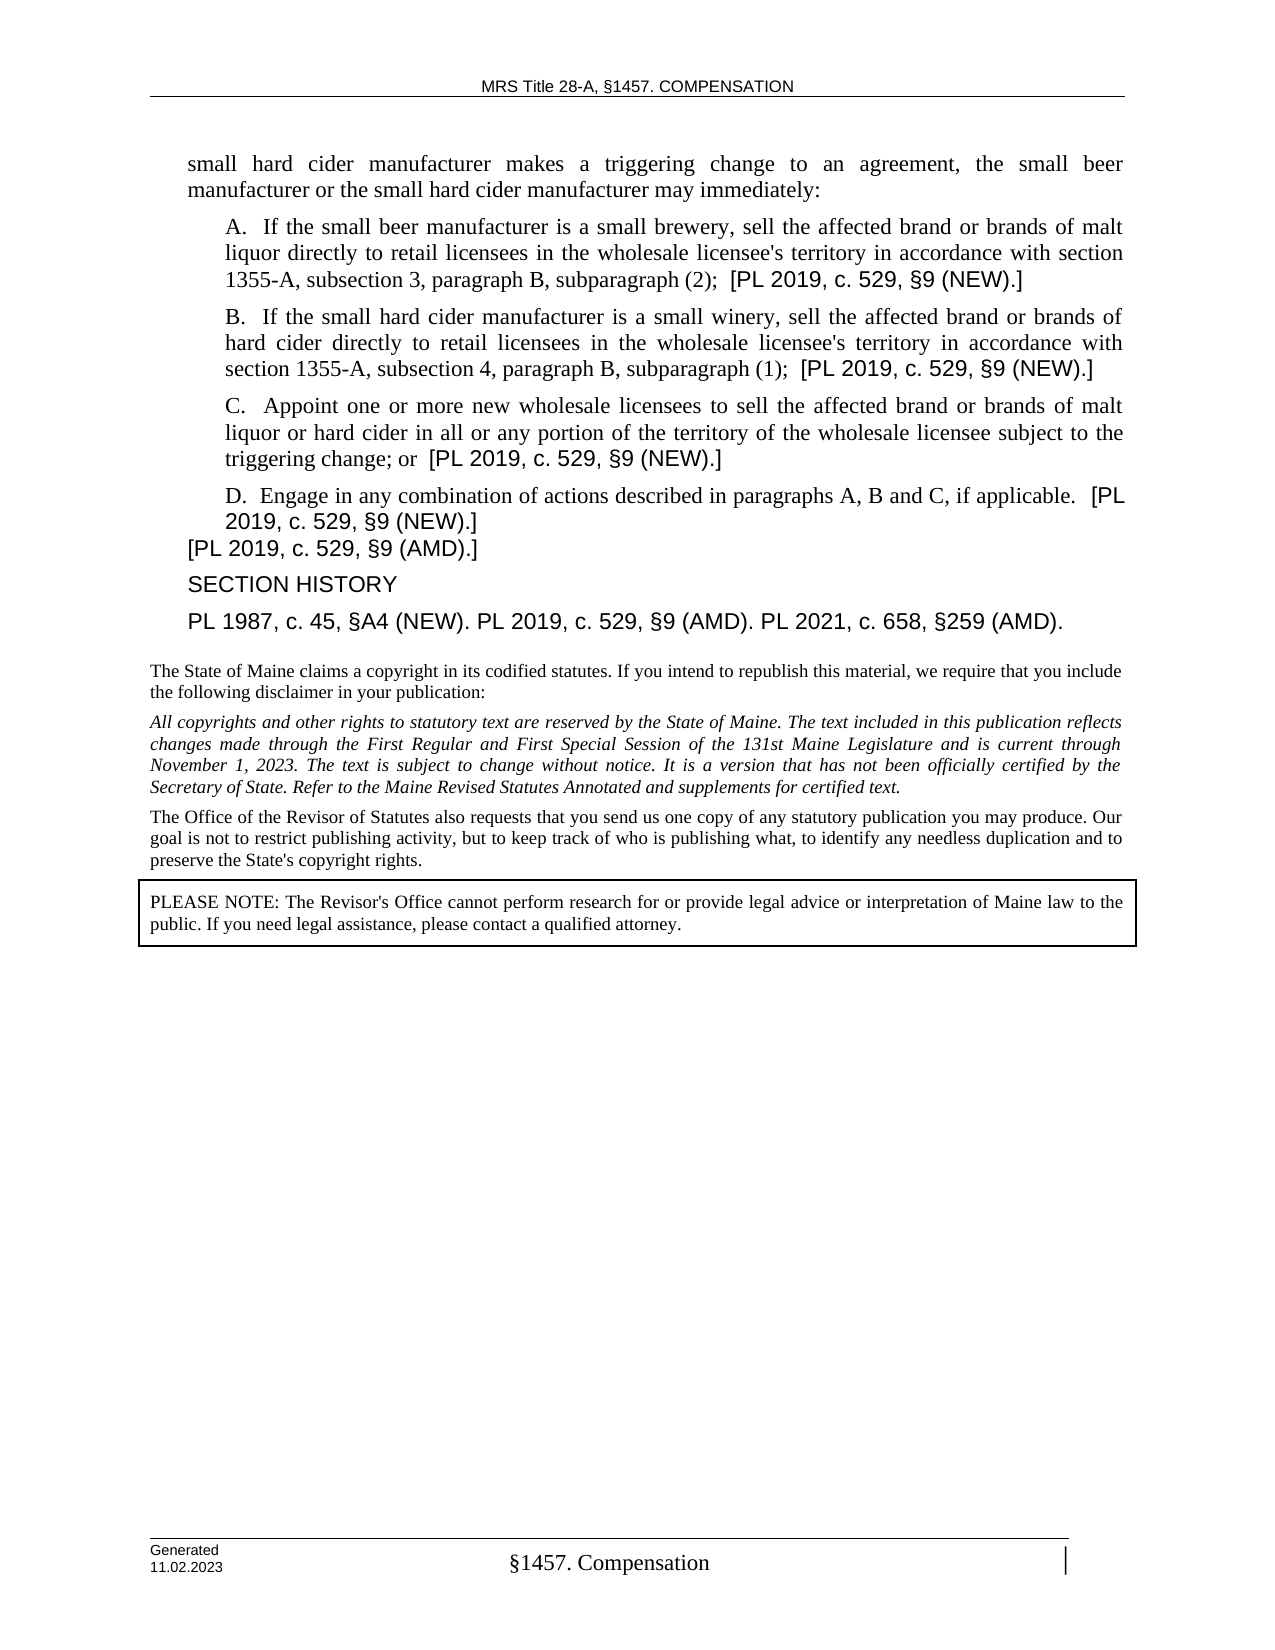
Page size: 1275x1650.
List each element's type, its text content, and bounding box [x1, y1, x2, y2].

text D. Engage in any combination of actions described in paragraphs A, B and C, if applicable. [PL 2019, c. 529, §9 (NEW).] [225, 482, 1125, 535]
text PLEASE NOTE: The Revisor's Office cannot perform research for or provide legal advice or interpretation of Maine law to the public. If you need legal assistance, please contact a qualified attorney. [140, 881, 1135, 945]
text [PL 2019, c. 529, §9 (AMD).] [187, 535, 1125, 561]
text The State of Maine claims a copyright in its codified statutes. If you intend to republish this material, we require that you include the following disclaimer in your publication: [150, 659, 1125, 703]
text C. Appoint one or more new wholesale licensees to sell the affected brand or brands of malt liquor or hard cider in all or any portion of the territory of the wholesale licensee subject to the triggering change; or [PL 2019, c. 529, §9 (NEW).] [225, 392, 1125, 471]
text SECTION HISTORY [187, 571, 1125, 598]
text PL 1987, c. 45, §A4 (NEW). PL 2019, c. 529, §9 (AMD). PL 2021, c. 658, §259 (AMD). [187, 608, 1125, 634]
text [187, 150, 1125, 203]
text The Office of the Revisor of Statutes also requests that you send us one copy of any statutory publication you may produce. Our goal is not to restrict publishing activity, but to keep track of who is publishing what, to identify any needless duplication and to preserve the State's copyright rights. [150, 806, 1125, 870]
text B. If the small hard cider manufacturer is a small winery, sell the affected brand or brands of hard cider directly to retail licensees in the wholesale licensee's territory in accordance with section 1355‑A, subsection 4, paragraph B, subparagraph (1); [PL 2019, c. 529, §9 (NEW).] [225, 303, 1125, 382]
text A. If the small beer manufacturer is a small brewery, sell the affected brand or brands of malt liquor directly to retail licensees in the wholesale licensee's territory in accordance with section 1355‑A, subsection 3, paragraph B, subparagraph (2); [PL 2019, c. 529, §9 (NEW).] [225, 213, 1125, 292]
text All copyrights and other rights to statutory text are reserved by the State of Maine. The text included in this publication reflects changes made through the First Regular and First Special Session of the 131st Maine Legislature and is current through November 1, 2023 . The text is subject to change without notice. It is a version that has not been officially certified by the Secretary of State. Refer to the Maine Revised Statutes Annotated and supplements for certified text. [150, 711, 1125, 797]
